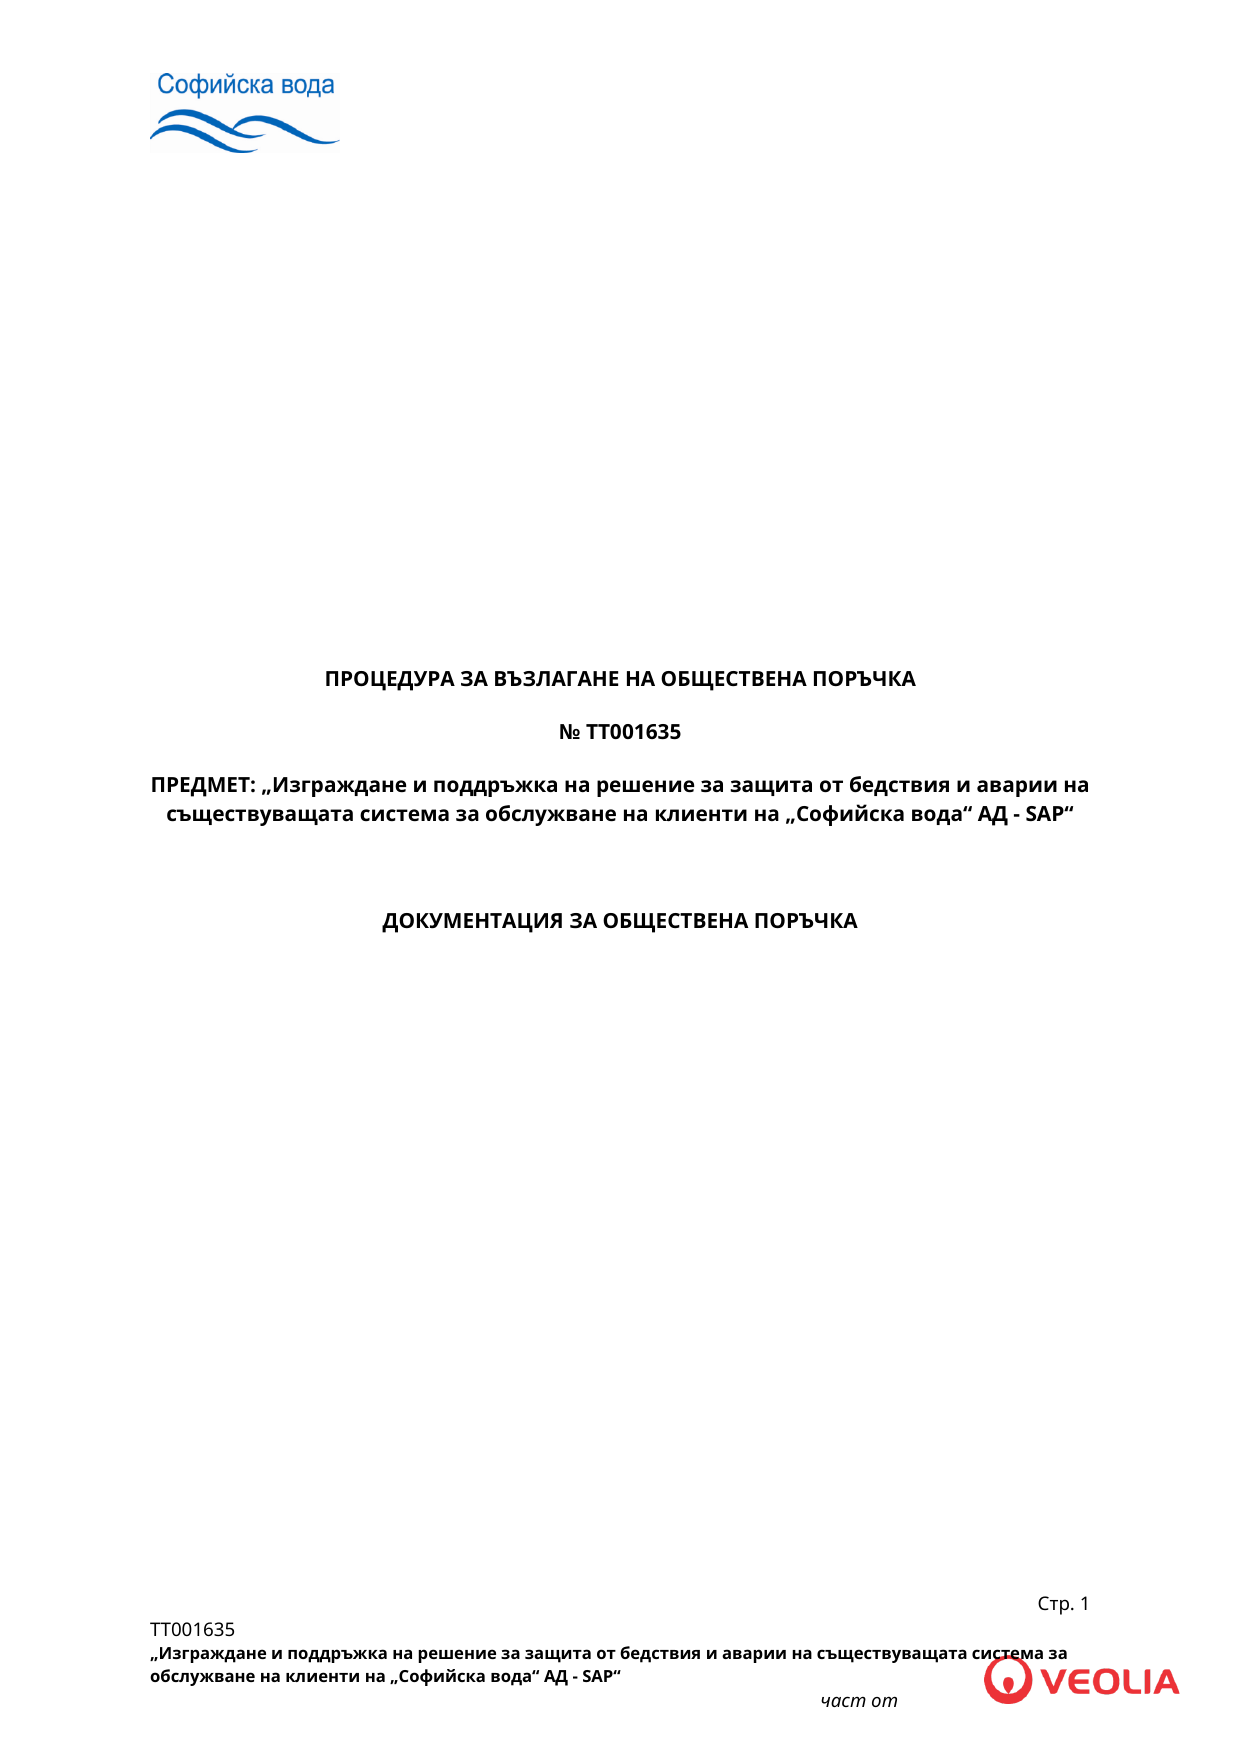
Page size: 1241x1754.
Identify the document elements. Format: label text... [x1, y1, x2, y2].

text ПРЕДМЕТ: „Изграждане и поддръжка на решение за защита от бедствия и аварии на съществуващата система за обслужване на клиенти на „Софийска вода“ АД - SAP“ [150, 771, 1090, 827]
text ПРОЦЕДУРА ЗА ВЪЗЛАГАНЕ НА ОБЩЕСТВЕНА ПОРЪЧКА [150, 664, 1090, 692]
text № TT001635 [150, 717, 1090, 746]
text ДОКУМЕНТАЦИЯ ЗА ОБЩЕСТВЕНА ПОРЪЧКА [150, 906, 1090, 934]
picture [984, 1655, 1180, 1704]
picture [150, 73, 340, 153]
